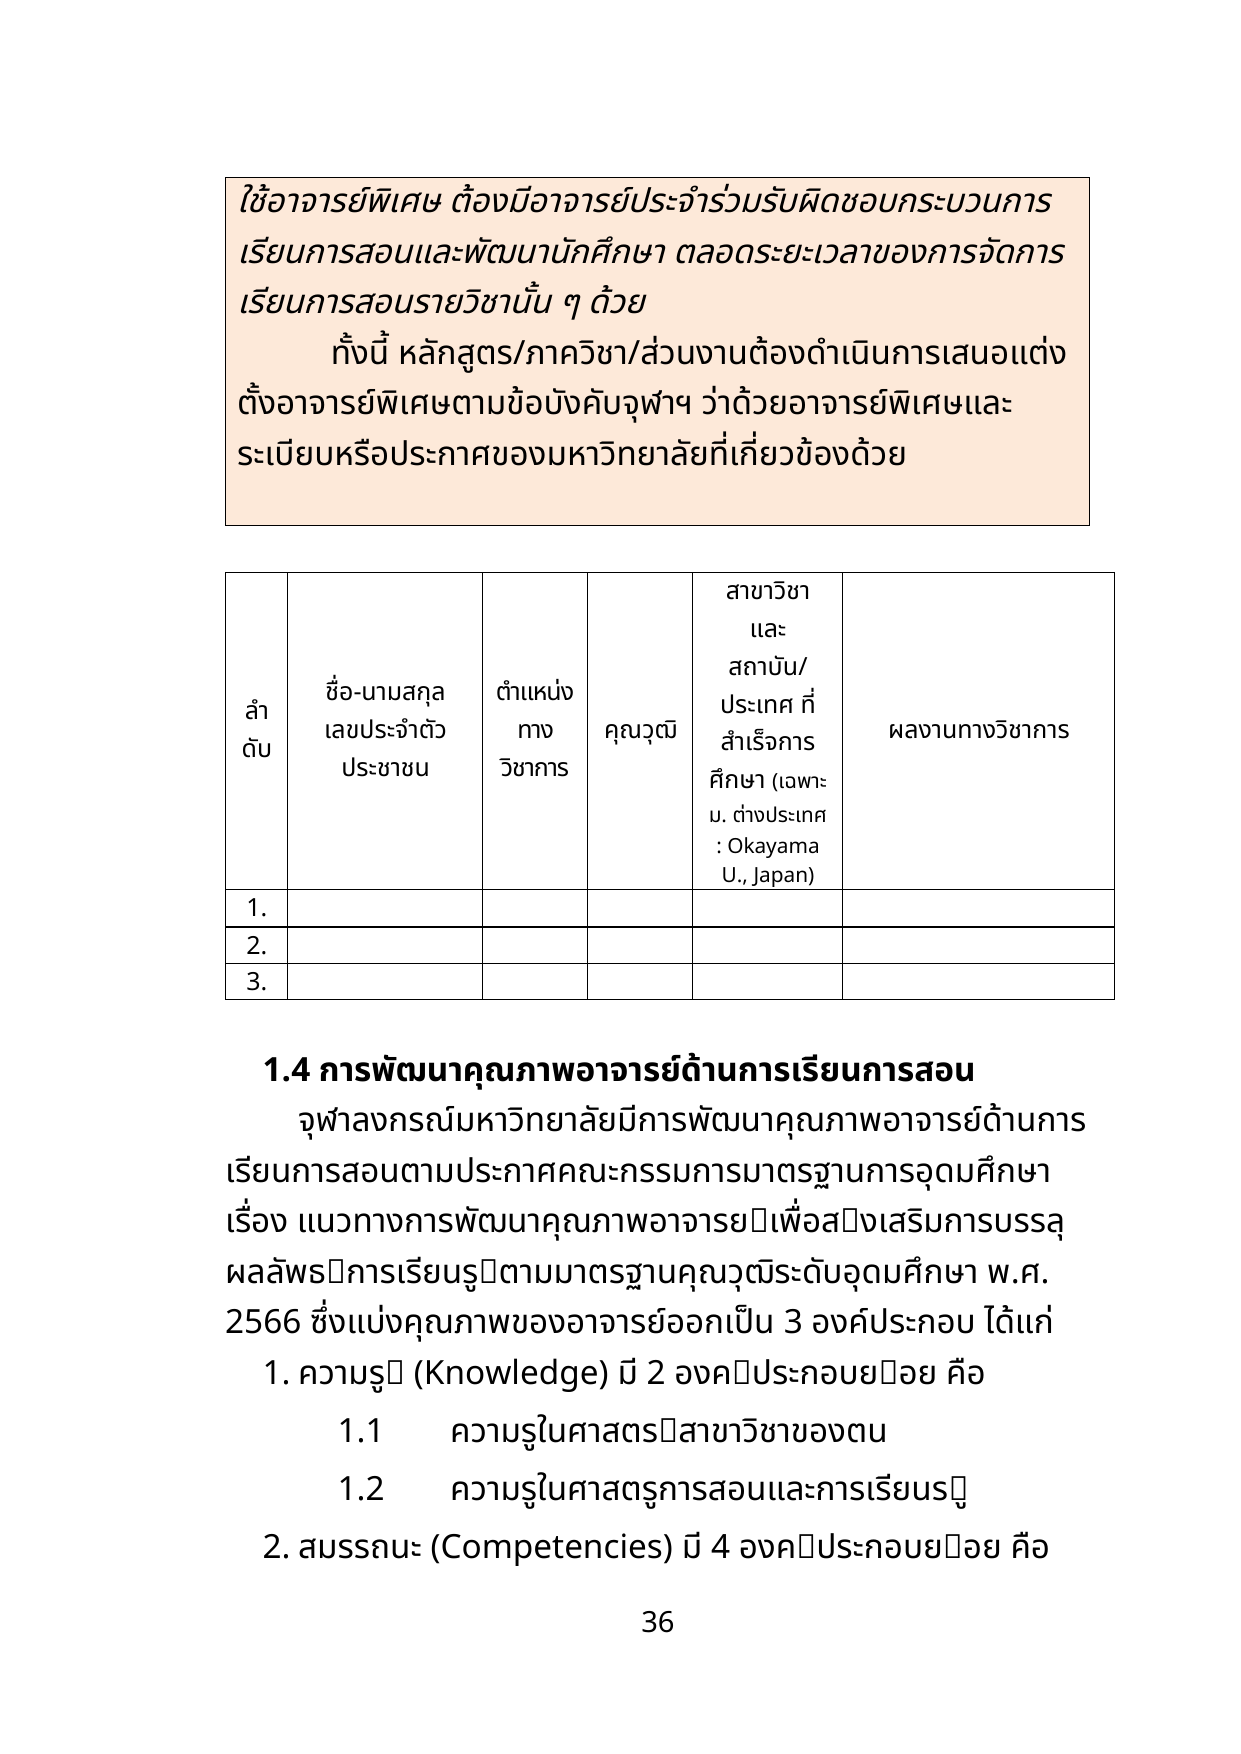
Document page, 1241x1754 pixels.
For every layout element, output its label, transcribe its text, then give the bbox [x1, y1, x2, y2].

list ความรู (Knowledge) มี 2 องคประกอบยอย คือ [262, 1349, 1090, 1399]
table_cell [483, 890, 587, 926]
table_header ลำดับ [226, 573, 287, 888]
table_cell [843, 890, 1114, 926]
table_cell [483, 964, 587, 999]
table_cell [693, 890, 842, 926]
table_cell 3. [226, 964, 287, 999]
table_header คุณวุฒิ [588, 573, 692, 888]
table_header ตำแหน่ง ทางวิชาการ [483, 573, 587, 888]
table_cell [693, 964, 842, 999]
table_cell [843, 964, 1114, 999]
list สมรรถนะ (Competencies) มี 4 องคประกอบยอย คือ [262, 1523, 1090, 1574]
text จุฬาลงกรณ์มหาวิทยาลัยมีการพัฒนาคุณภาพอาจารย์ด้านการเรียนการสอนตามประกาศคณะกรรมการมาตรฐานการอุดมศึกษา เรื่อง แนวทางการพัฒนาคุณภาพอาจารยเพื่อสงเสริมการบรรลุผลลัพธการเรียนรูตามมาตรฐานคุณวุฒิระดับอุดมศึกษา พ.ศ. 2566 ซึ่งแบ่งคุณภาพของอาจารย์ออกเป็น 3 องค์ประกอบ ได้แก่ [225, 1096, 1090, 1349]
table_cell [588, 890, 692, 926]
table_header ผลงานทางวิชาการ [843, 573, 1114, 888]
table_cell [288, 890, 482, 926]
table_cell [693, 928, 842, 963]
table_header สาขาวิชา และ สถาบัน/ประเทศ ที่สำเร็จการศึกษา (เฉพาะ ม. ต่างประเทศ : Okayama U., Japan) [693, 573, 842, 888]
table_cell [288, 928, 482, 963]
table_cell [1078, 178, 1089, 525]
table_cell 2. [226, 928, 287, 963]
table_cell [483, 928, 587, 963]
table_cell [843, 928, 1114, 963]
list ความรูในศาสตรการสอนและการเรียนรู [337, 1465, 1090, 1516]
table_header ชื่อ-นามสกุล เลขประจำตัวประชาชน [288, 573, 482, 888]
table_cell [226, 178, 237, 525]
table_cell [288, 964, 482, 999]
list ความรูในศาสตรสาขาวิชาของตน [337, 1407, 1090, 1458]
table_cell 1. [226, 890, 287, 926]
table_cell [588, 928, 692, 963]
text 1.4 การพัฒนาคุณภาพอาจารย์ด้านการเรียนการสอน [225, 1046, 1090, 1096]
table_cell [588, 964, 692, 999]
